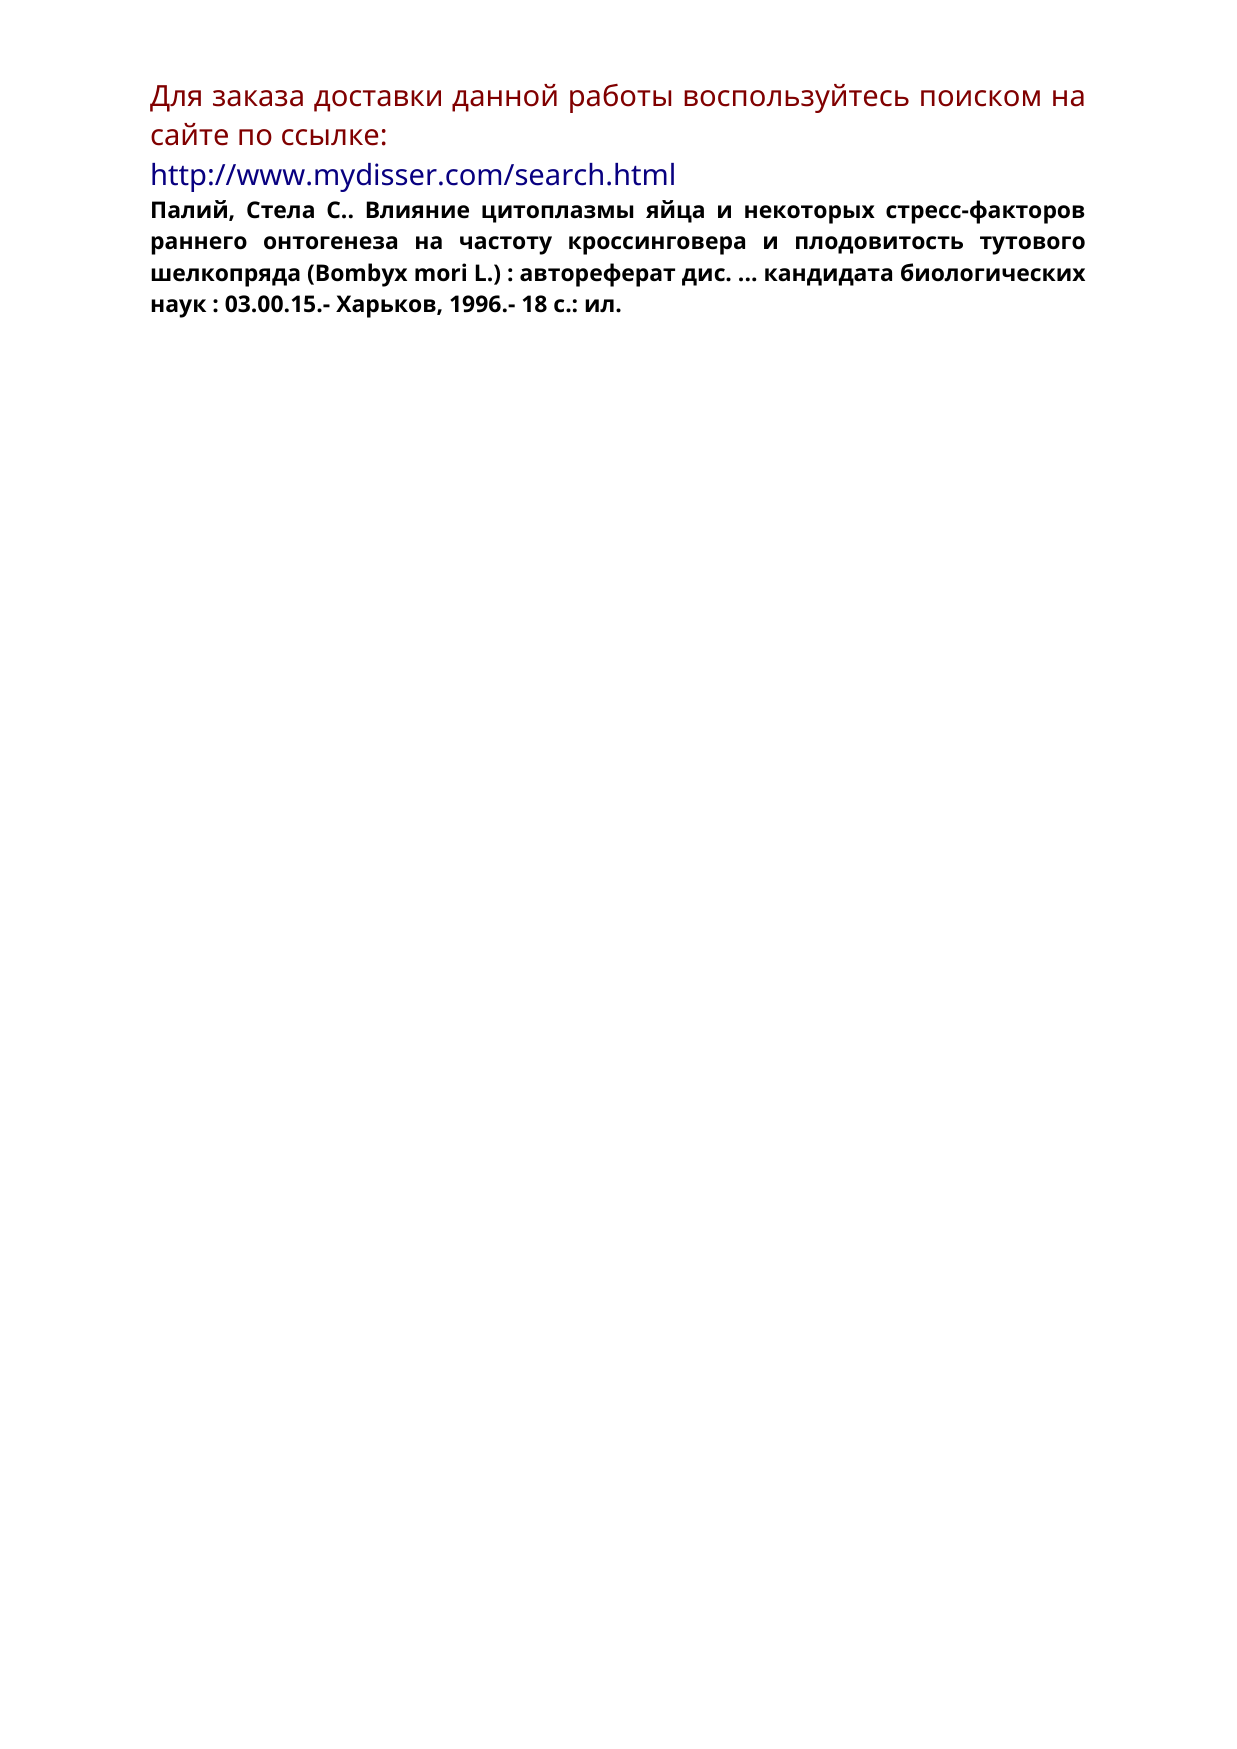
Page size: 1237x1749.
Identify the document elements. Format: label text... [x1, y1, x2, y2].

text Палий, Стела С.. Влияние цитоплазмы яйца и некоторых стресс-факторов раннего онтогенеза на частоту кроссинговера и плодовитость тутового шелкопряда (Bombyx mori L.) : автореферат дис. ... кандидата биологических наук : 03.00.15.- Харьков, 1996.- 18 с.: ил. [150, 194, 1086, 319]
